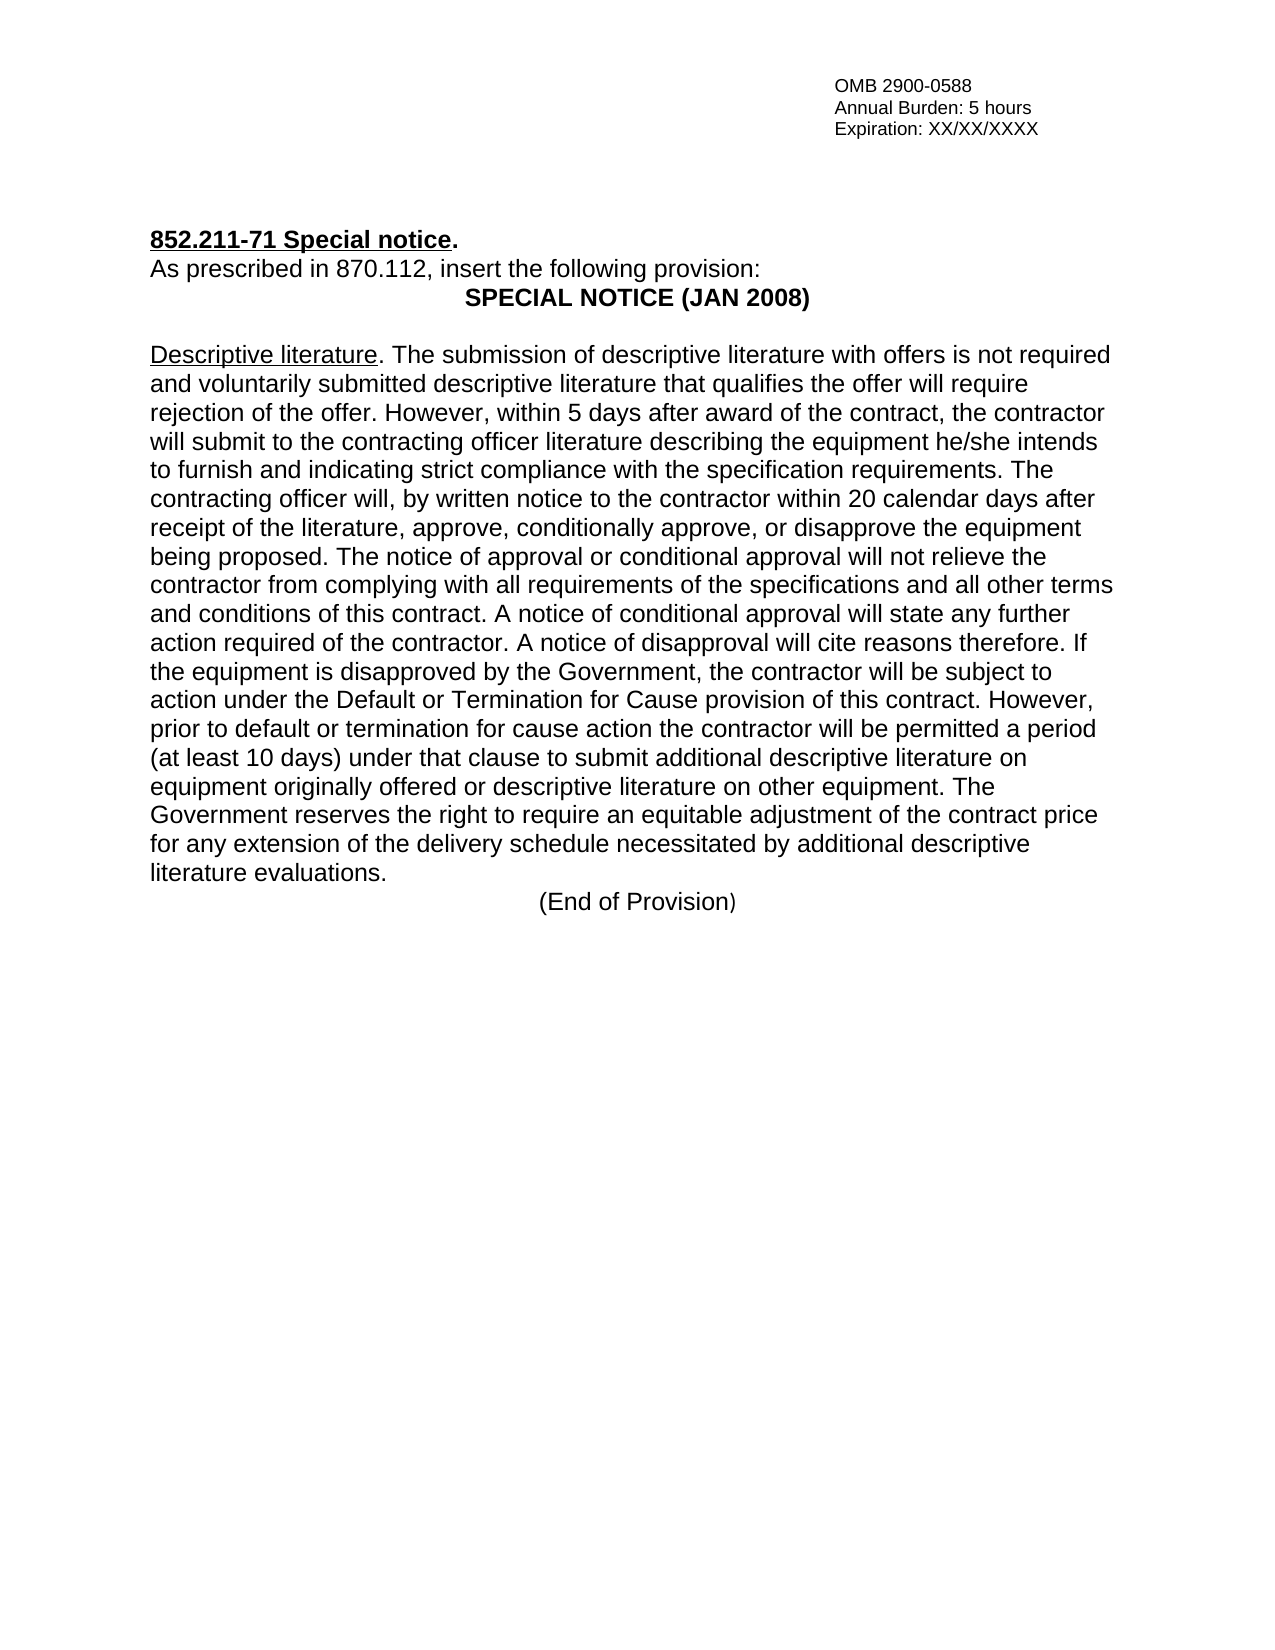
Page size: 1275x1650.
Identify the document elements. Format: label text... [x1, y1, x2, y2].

text Descriptive literature. The submission of descriptive literature with offers is not required and voluntarily submitted descriptive literature that qualifies the offer will require rejection of the offer. However, within 5 days after award of the contract, the contractor will submit to the contracting officer literature describing the equipment he/she intends to furnish and indicating strict compliance with the specification requirements. The contracting officer will, by written notice to the contractor within 20 calendar days after receipt of the literature, approve, conditionally approve, or disapprove the equipment being proposed. The notice of approval or conditional approval will not relieve the contractor from complying with all requirements of the specifications and all other terms and conditions of this contract. A notice of conditional approval will state any further action required of the contractor. A notice of disapproval will cite reasons therefore. If the equipment is disapproved by the Government, the contractor will be subject to action under the Default or Termination for Cause provision of this contract. However, prior to default or termination for cause action the contractor will be permitted a period (at least 10 days) under that clause to submit additional descriptive literature on equipment originally offered or descriptive literature on other equipment. The Government reserves the right to require an equitable adjustment of the contract price for any extension of the delivery schedule necessitated by additional descriptive literature evaluations. [150, 340, 1125, 886]
text (End of Provision) [150, 886, 1125, 916]
text 852.211-71 Special notice. [150, 225, 1125, 254]
text SPECIAL NOTICE (JAN 2008) [150, 283, 1125, 311]
text As prescribed in 870.112, insert the following provision: [150, 254, 1125, 283]
